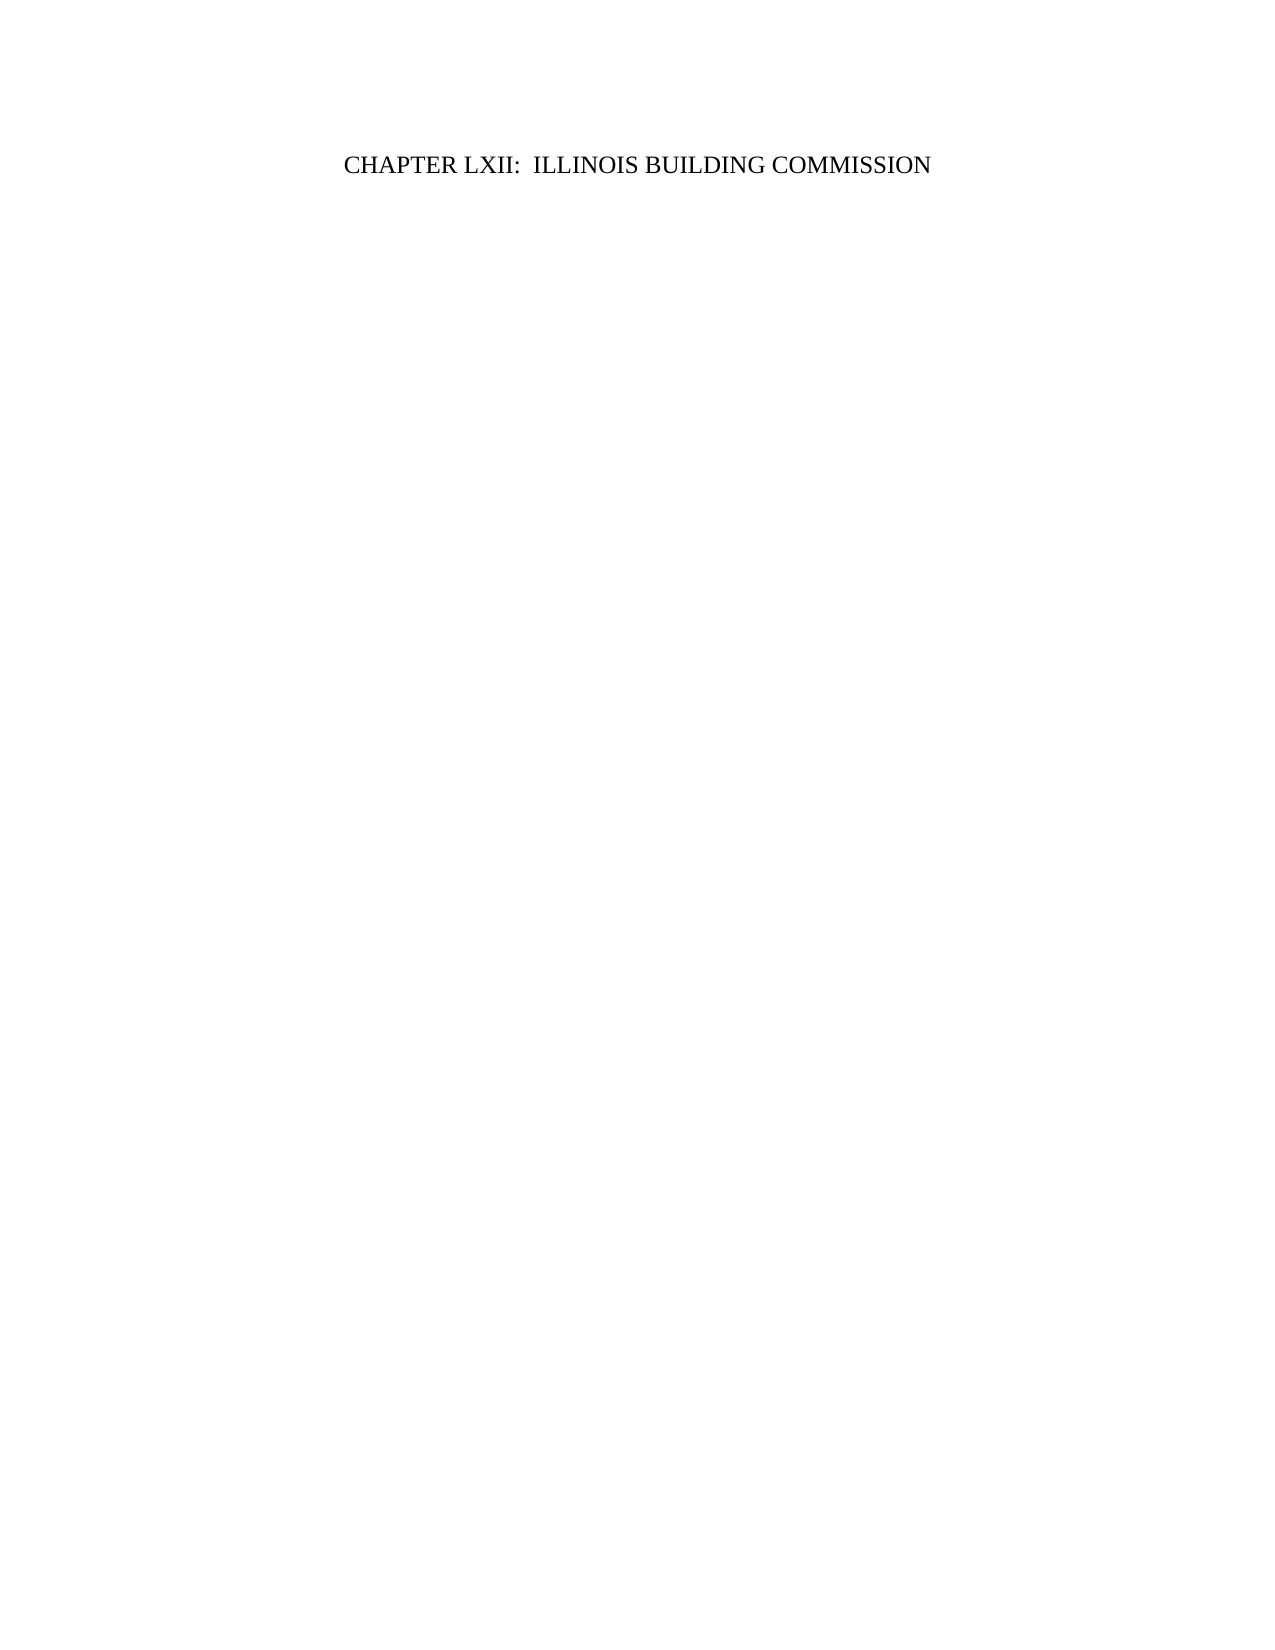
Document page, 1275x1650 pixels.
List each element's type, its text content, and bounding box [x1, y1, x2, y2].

text CHAPTER LXII: ILLINOIS BUILDING COMMISSION [150, 150, 1125, 179]
